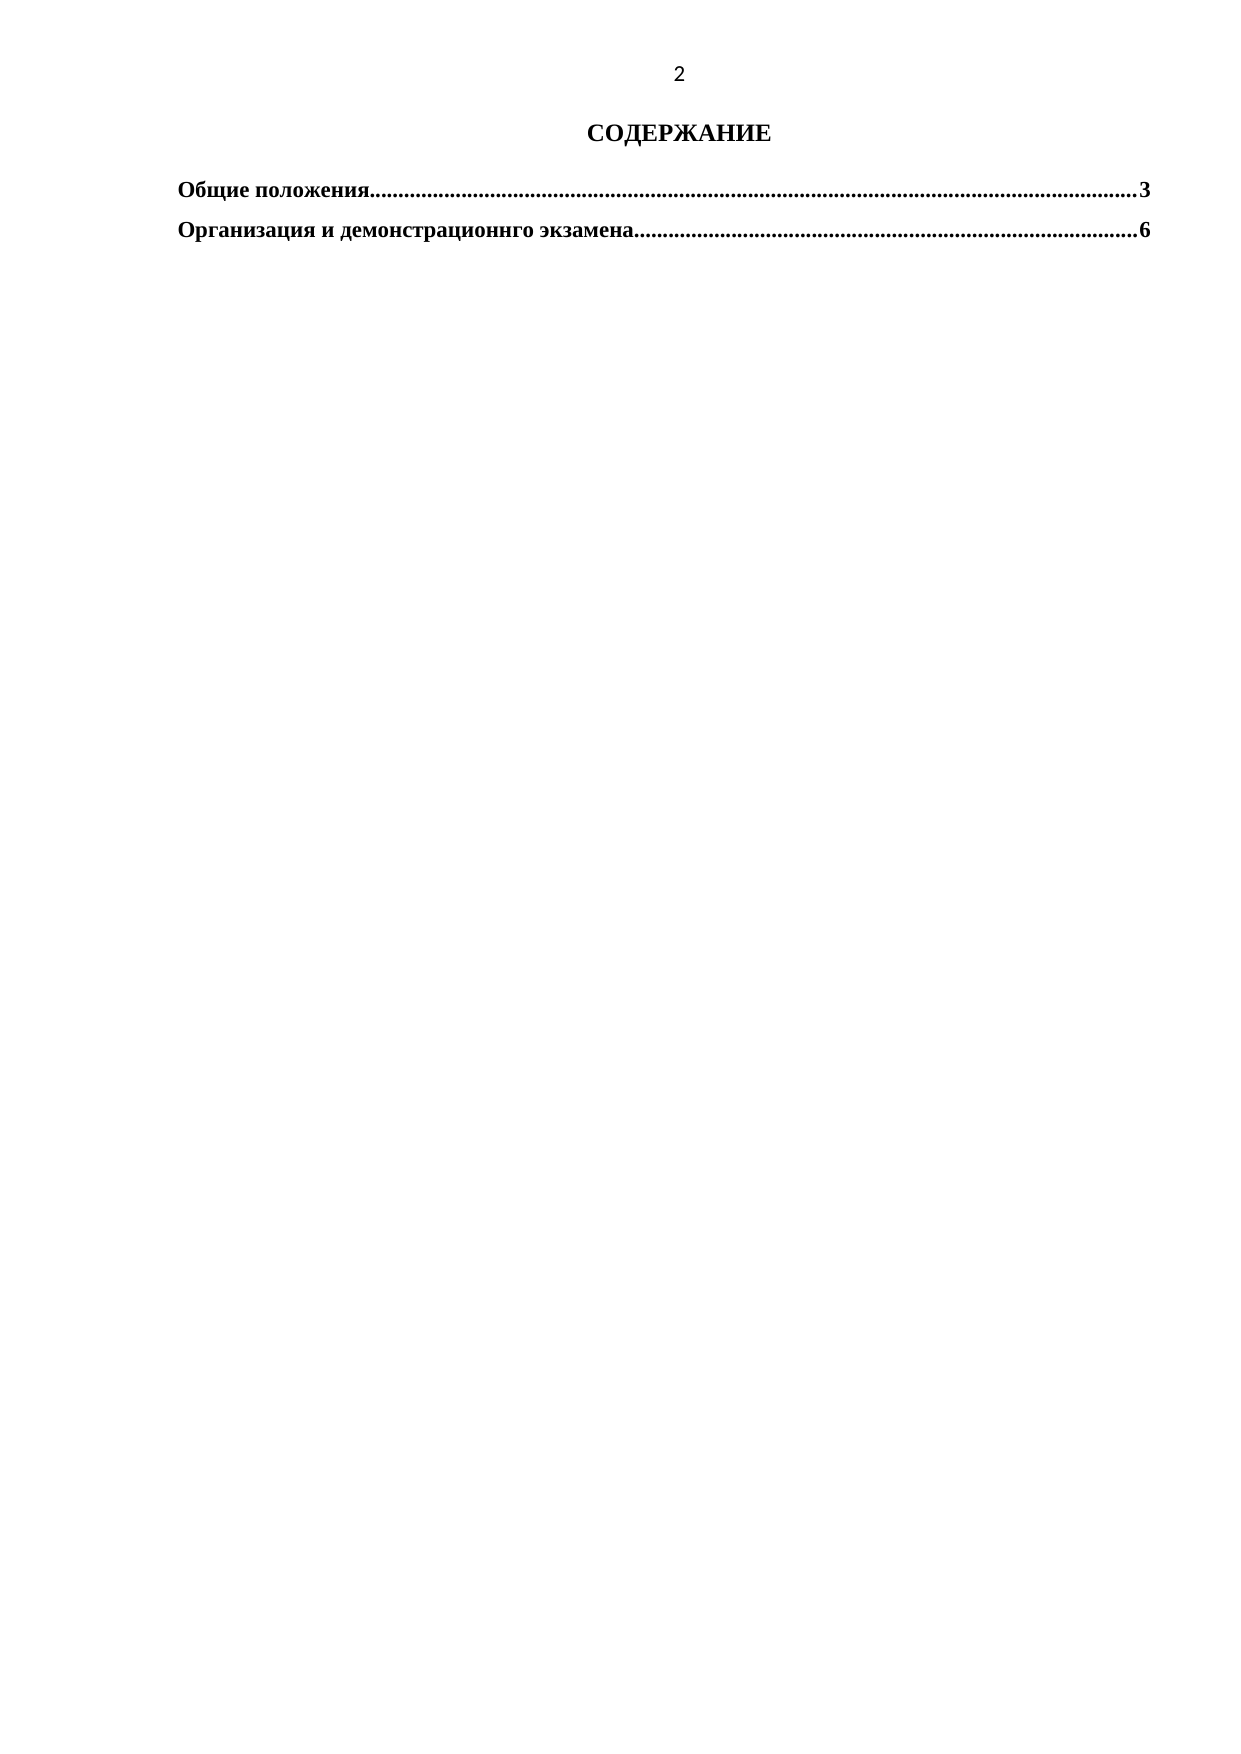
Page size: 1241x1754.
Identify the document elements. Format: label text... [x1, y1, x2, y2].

text Общие положения 3 [177, 176, 1181, 202]
text СОДЕРЖАНИЕ [177, 118, 1181, 147]
text Организация и демонстрационнго экзамена 6 [177, 216, 1181, 243]
